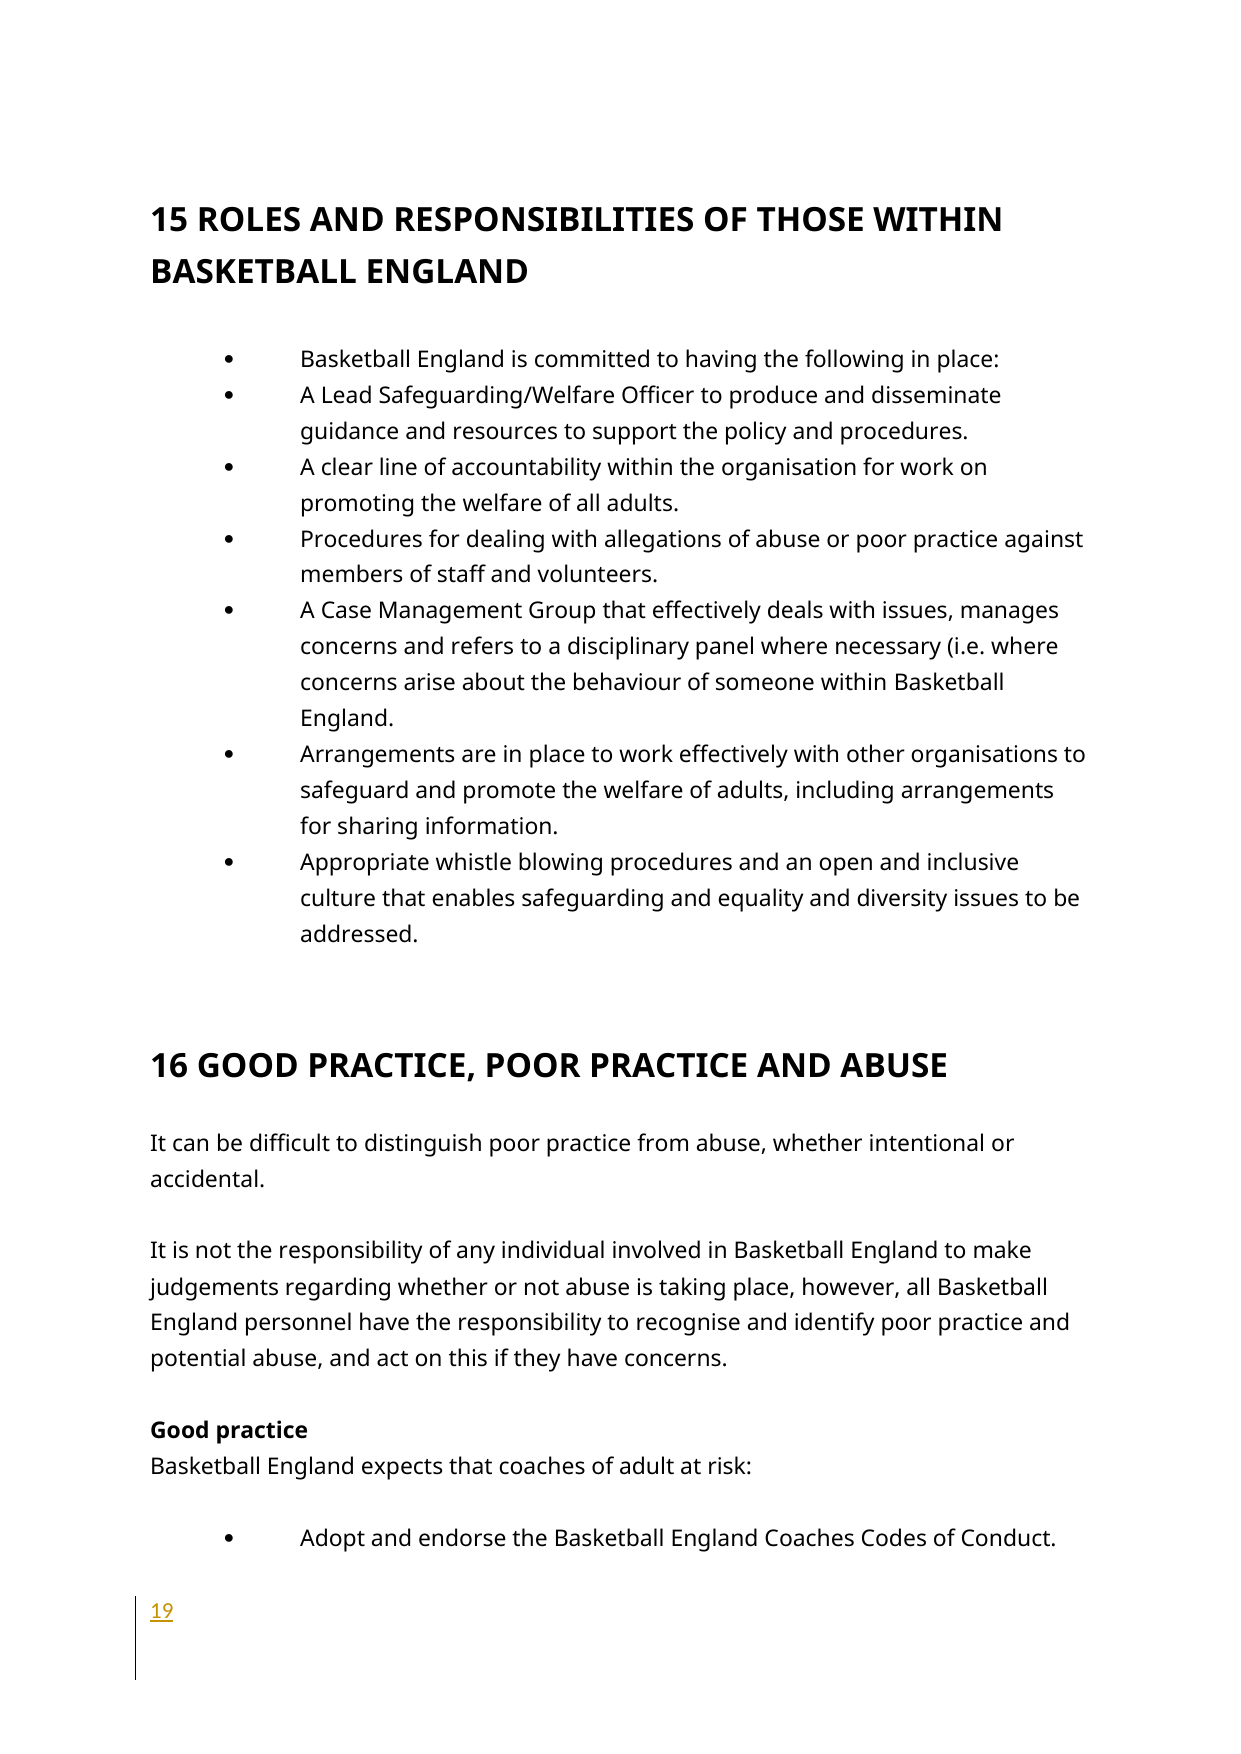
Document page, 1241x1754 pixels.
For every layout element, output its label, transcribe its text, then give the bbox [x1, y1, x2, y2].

list A Case Management Group that effectively deals with issues, manages concerns and refers to a disciplinary panel where necessary (i.e. where concerns arise about the behaviour of someone within Basketball England. [225, 594, 1090, 733]
list Arrangements are in place to work effectively with other organisations to safeguard and promote the welfare of adults, including arrangements for sharing information. [225, 738, 1090, 841]
list Basketball England is committed to having the following in place: [225, 343, 1090, 374]
list Appropriate whistle blowing procedures and an open and inclusive culture that enables safeguarding and equality and diversity issues to be addressed. [225, 846, 1090, 949]
text It can be difficult to distinguish poor practice from abuse, whether intentional or accidental. [150, 1127, 1090, 1194]
list A clear line of accountability within the organisation for work on promoting the welfare of all adults. [225, 451, 1090, 518]
subtitle 16 GOOD PRACTICE, POOR PRACTICE AND ABUSE [150, 1042, 1090, 1087]
list Procedures for dealing with allegations of abuse or poor practice against members of staff and volunteers. [225, 522, 1090, 590]
text Good practice [150, 1414, 1090, 1445]
list Adopt and endorse the Basketball England Coaches Codes of Conduct. [225, 1522, 1090, 1553]
list A Lead Safeguarding/Welfare Officer to produce and disseminate guidance and resources to support the policy and procedures. [225, 379, 1090, 446]
subtitle 15 ROLES AND RESPONSIBILITIES OF THOSE WITHIN BASKETBALL ENGLAND [150, 195, 1090, 337]
text Basketball England expects that coaches of adult at risk: [150, 1450, 1090, 1481]
text It is not the responsibility of any individual involved in Basketball England to make judgements regarding whether or not abuse is taking place, however, all Basketball England personnel have the responsibility to recognise and identify poor practice and potential abuse, and act on this if they have concerns. [150, 1234, 1090, 1373]
